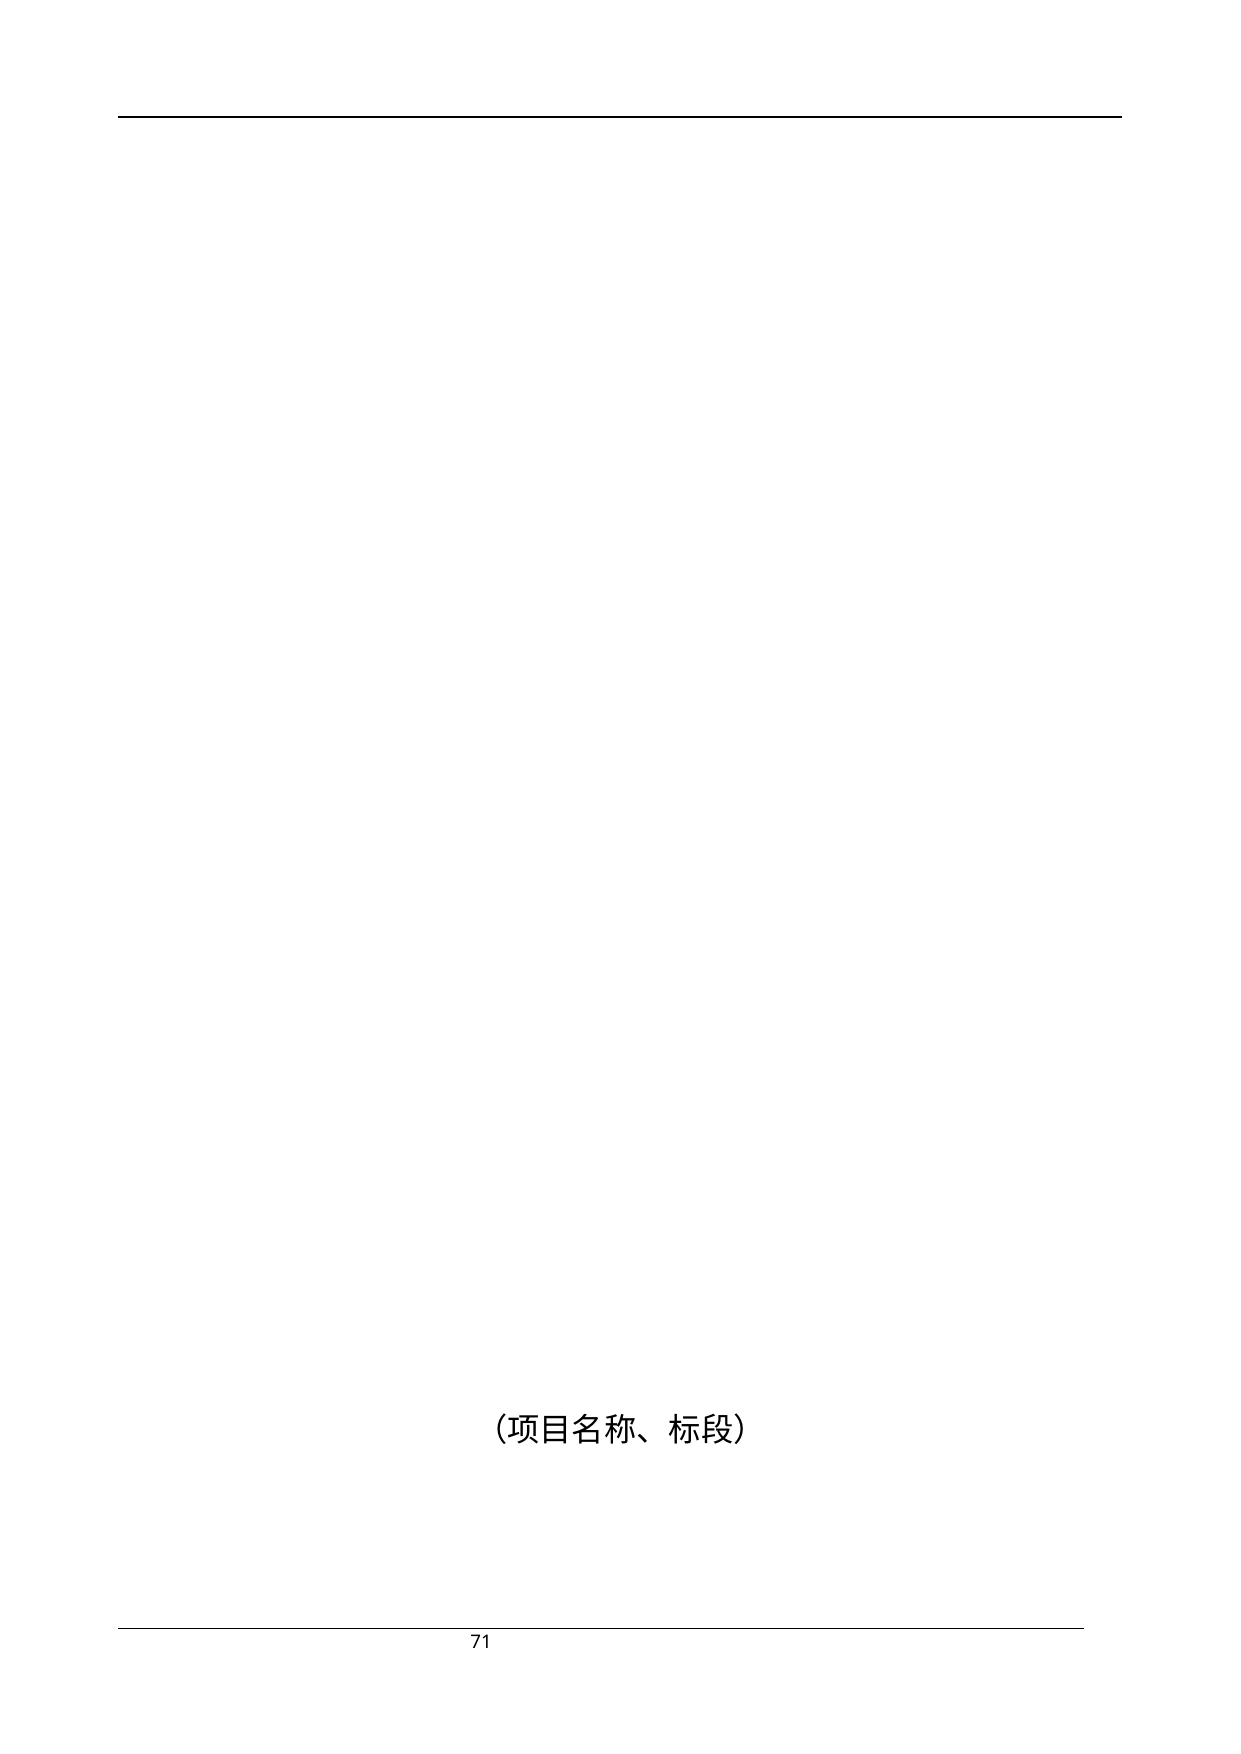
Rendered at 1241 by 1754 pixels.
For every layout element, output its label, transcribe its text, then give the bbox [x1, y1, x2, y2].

text （项目名称、标段） [118, 1403, 1122, 1451]
